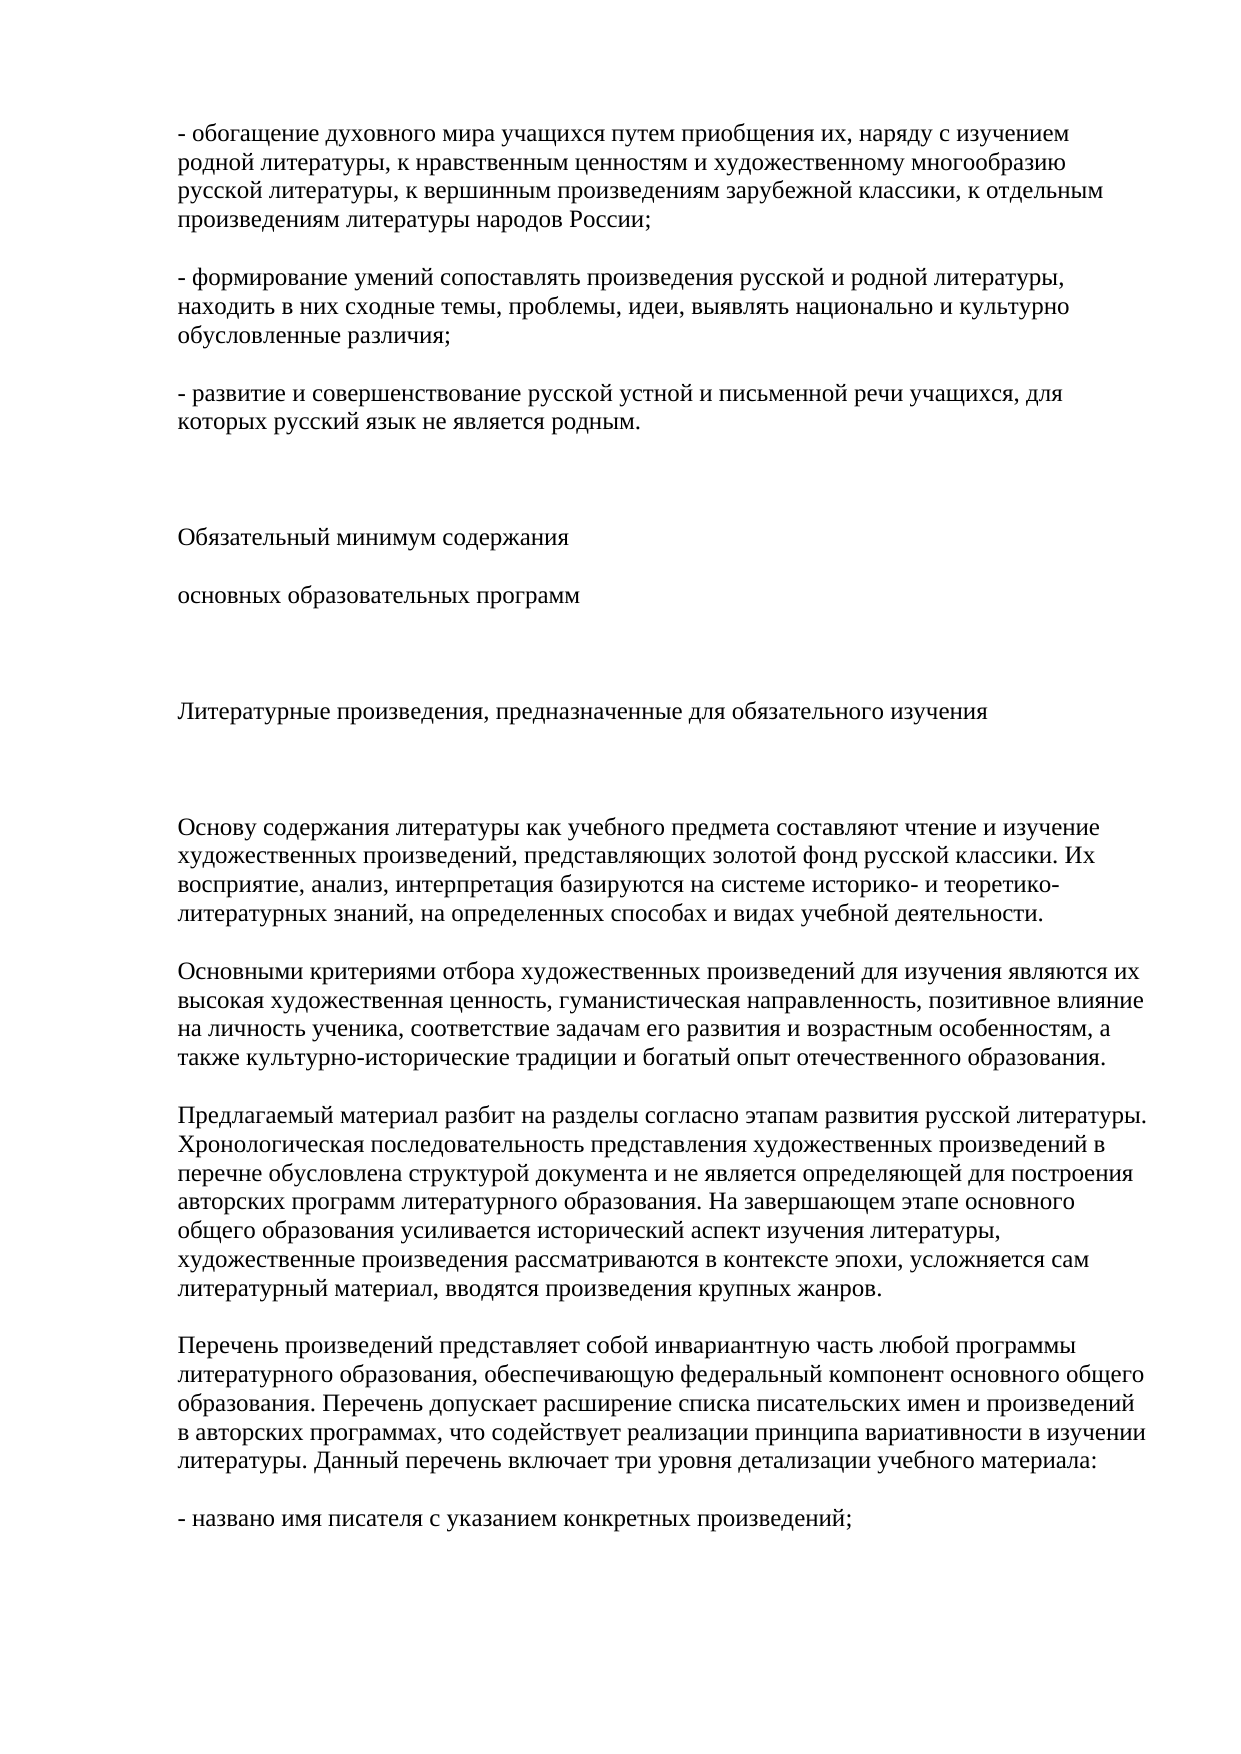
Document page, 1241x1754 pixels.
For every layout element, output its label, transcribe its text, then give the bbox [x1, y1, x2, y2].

text - названо имя писателя с указанием конкретных произведений; [177, 1503, 1152, 1532]
text Основу содержания литературы как учебного предмета составляют чтение и изучение художественных произведений, представляющих золотой фонд русской классики. Их восприятие, анализ, интерпретация базируются на системе историко- и теоретико-литературных знаний, на определенных способах и видах учебной деятельности. [177, 812, 1152, 927]
text - обогащение духовного мира учащихся путем приобщения их, наряду с изучением родной литературы, к нравственным ценностям и художественному многообразию русской литературы, к вершинным произведениям зарубежной классики, к отдельным произведениям литературы народов России; [177, 118, 1152, 233]
text Основными критериями отбора художественных произведений для изучения являются их высокая художественная ценность, гуманистическая направленность, позитивное влияние на личность ученика, соответствие задачам его развития и возрастным особенностям, а также культурно-исторические традиции и богатый опыт отечественного образования. [177, 956, 1152, 1071]
text Предлагаемый материал разбит на разделы согласно этапам развития русской литературы. Хронологическая последовательность представления художественных произведений в перечне обусловлена структурой документа и не является определяющей для построения авторских программ литературного образования. На завершающем этапе основного общего образования усиливается исторический аспект изучения литературы, художественные произведения рассматриваются в контексте эпохи, усложняется сам литературный материал, вводятся произведения крупных жанров. [177, 1100, 1152, 1301]
text - развитие и совершенствование русской устной и письменной речи учащихся, для которых русский язык не является родным. [177, 378, 1152, 435]
text - формирование умений сопоставлять произведения русской и родной литературы, находить в них сходные темы, проблемы, идеи, выявлять национально и культурно обусловленные различия; [177, 262, 1152, 348]
text основных образовательных программ [177, 580, 1152, 609]
text Обязательный минимум содержания [177, 522, 1152, 551]
text Перечень произведений представляет собой инвариантную часть любой программы литературного образования, обеспечивающую федеральный компонент основного общего образования. Перечень допускает расширение списка писательских имен и произведений в авторских программах, что содействует реализации принципа вариативности в изучении литературы. Данный перечень включает три уровня детализации учебного материала: [177, 1331, 1152, 1474]
text Литературные произведения, предназначенные для обязательного изучения [177, 696, 1152, 725]
